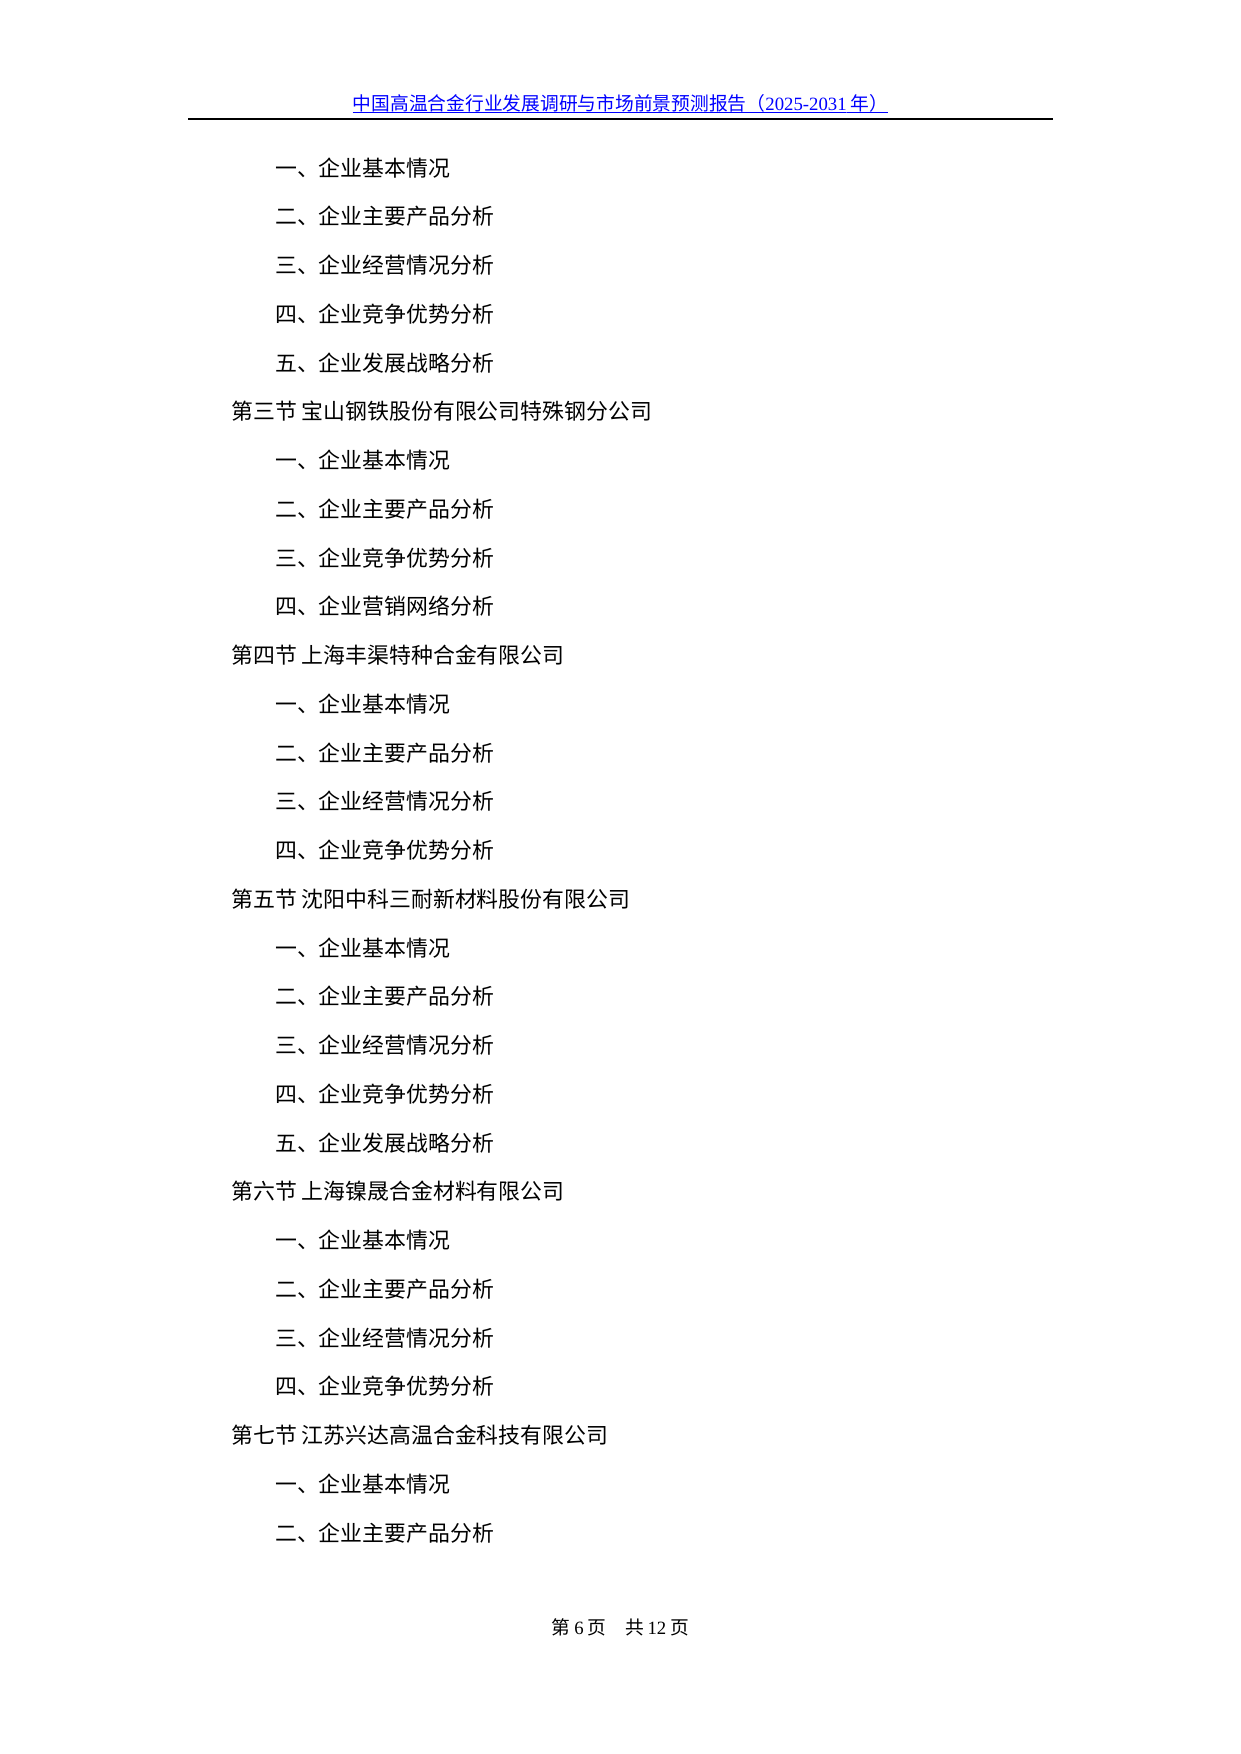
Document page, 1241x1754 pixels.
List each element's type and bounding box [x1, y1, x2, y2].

text [187, 150, 1053, 1548]
